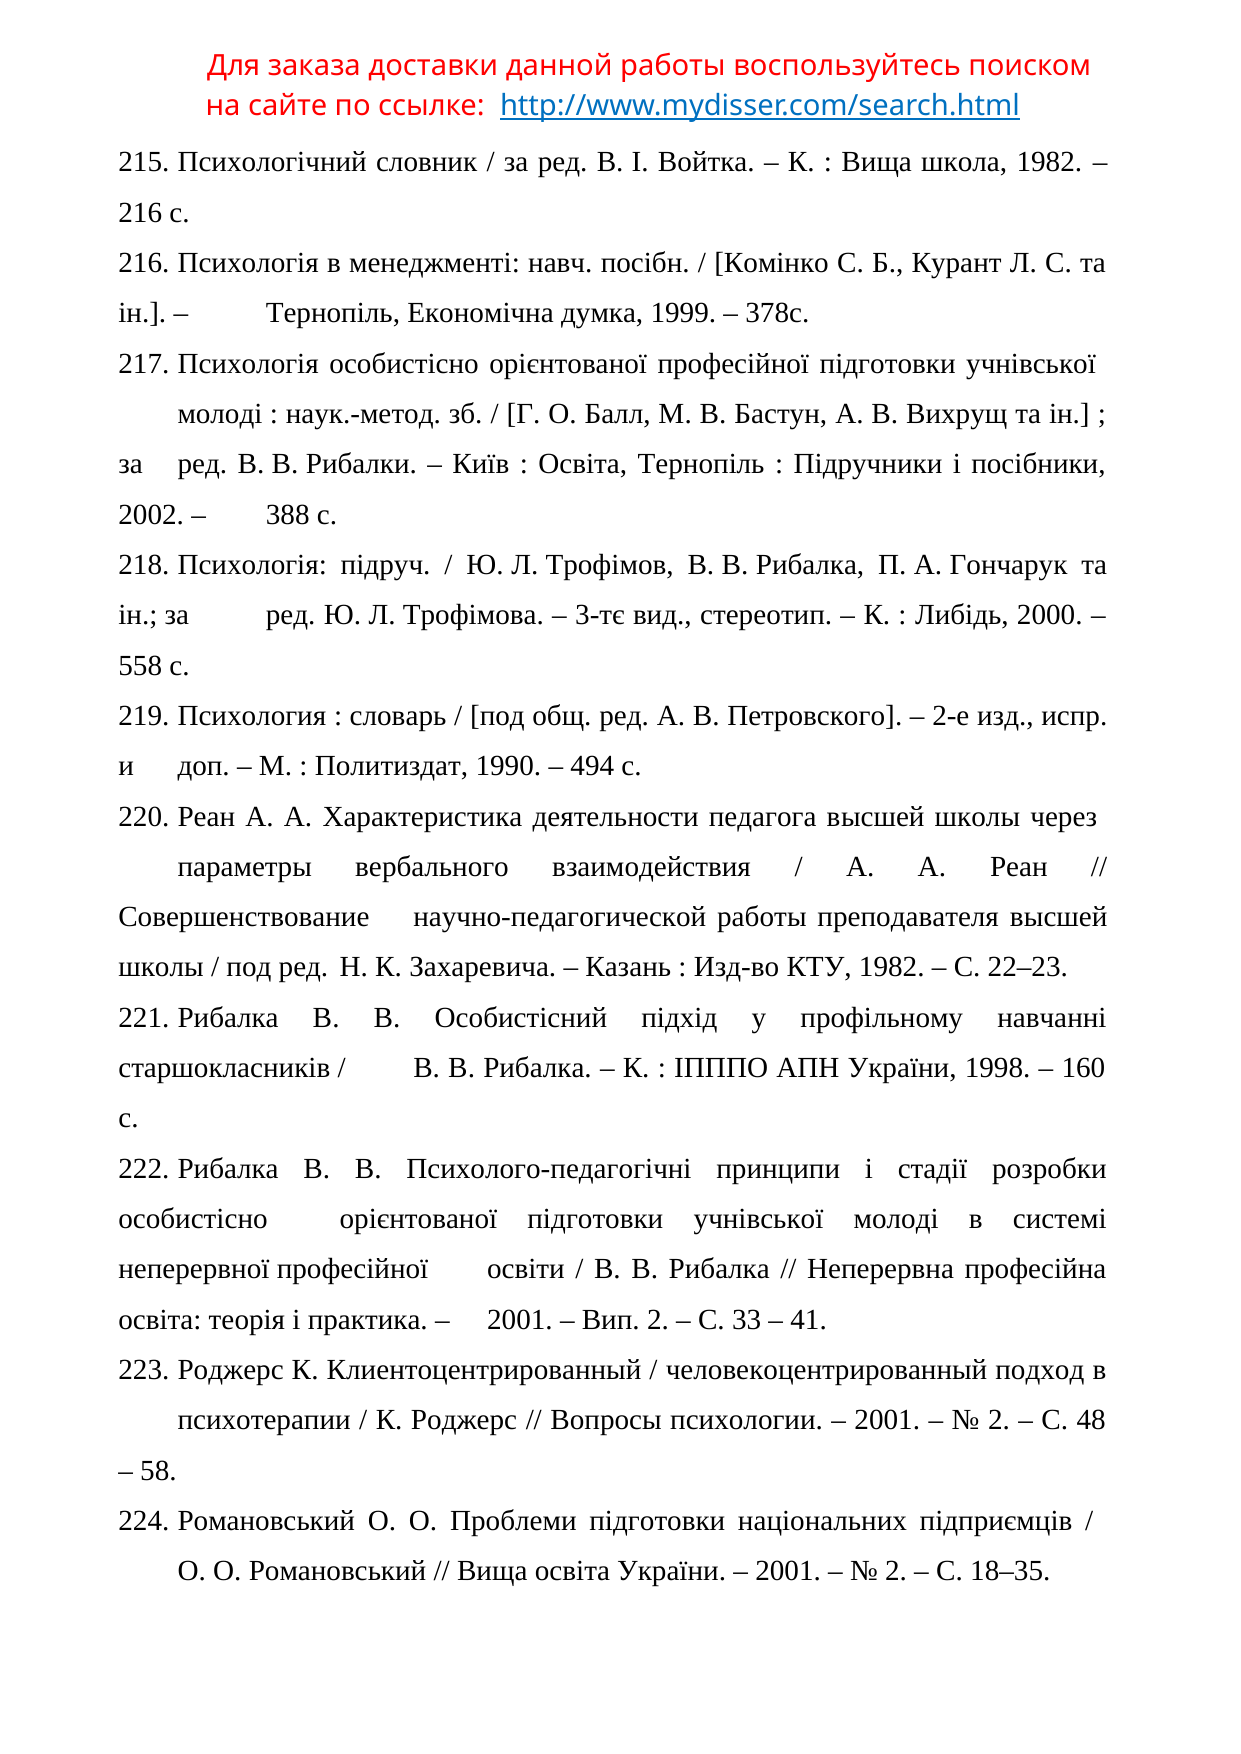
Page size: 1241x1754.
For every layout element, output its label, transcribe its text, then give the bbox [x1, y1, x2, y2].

text 223. Роджерс К. Клиентоцентрированный / человекоцентрированный подход в психотерапии / К. Роджерс // Вопросы психологии. – 2001. – № 2. – С. 48 – 58. [118, 1352, 1107, 1486]
text 224. Романовський О. О. Проблеми підготовки національних підприємців / О. О. Романовський // Вища освіта України. – 2001. – № 2. – С. 18–35. [118, 1503, 1107, 1587]
text 218. Психологія: підруч. / Ю. Л. Трофімов, В. В. Рибалка, П. А. Гончарук та ін.; за ред. Ю. Л. Трофімова. – 3-тє вид., стереотип. – К. : Либідь, 2000. – 558 с. [118, 547, 1107, 681]
text 219. Психология : словарь / [под общ. ред. А. В. Петровского]. – 2-е изд., испр. и доп. – М. : Политиздат, 1990. – 494 с. [118, 698, 1107, 782]
text 216. Психологія в менеджменті: навч. посібн. / [Комінко С. Б., Курант Л. С. та ін.]. – Тернопіль, Економічна думка, 1999. – 378с. [118, 245, 1107, 329]
text 217. Психологія особистісно орієнтованої професійної підготовки учнівської молоді : наук.-метод. зб. / [Г. О. Балл, М. В. Бастун, А. В. Вихрущ та ін.] ; за ред. В. В. Рибалки. – Київ : Освіта, Тернопіль : Підручники і посібники, 2002. – 388 с. [118, 346, 1107, 530]
text 222. Рибалка В. В. Психолого-педагогічні принципи і стадії розробки особистісно орієнтованої підготовки учнівської молоді в системі неперервної професійної освіти / В. В. Рибалка // Неперервна професійна освіта: теорія і практика. – 2001. – Вип. 2. – С. 33 – 41. [118, 1151, 1107, 1335]
text 220. Реан А. А. Характеристика деятельности педагога высшей школы через параметры вербального взаимодействия / А. А. Реан // Совершенствование научно-педагогической работы преподавателя высшей школы / под ред. Н. К. Захаревича. – Казань : Изд-во КТУ, 1982. – С. 22–23. [118, 799, 1107, 983]
text 221. Рибалка В. В. Особистісний підхід у профільному навчанні старшокласників / В. В. Рибалка. – К. : ІПППО АПН України, 1998. – 160 с. [118, 1000, 1107, 1134]
text 215. Психологічний словник / за ред. В. І. Войтка. – К. : Вища школа, 1982. – 216 с. [118, 144, 1107, 228]
